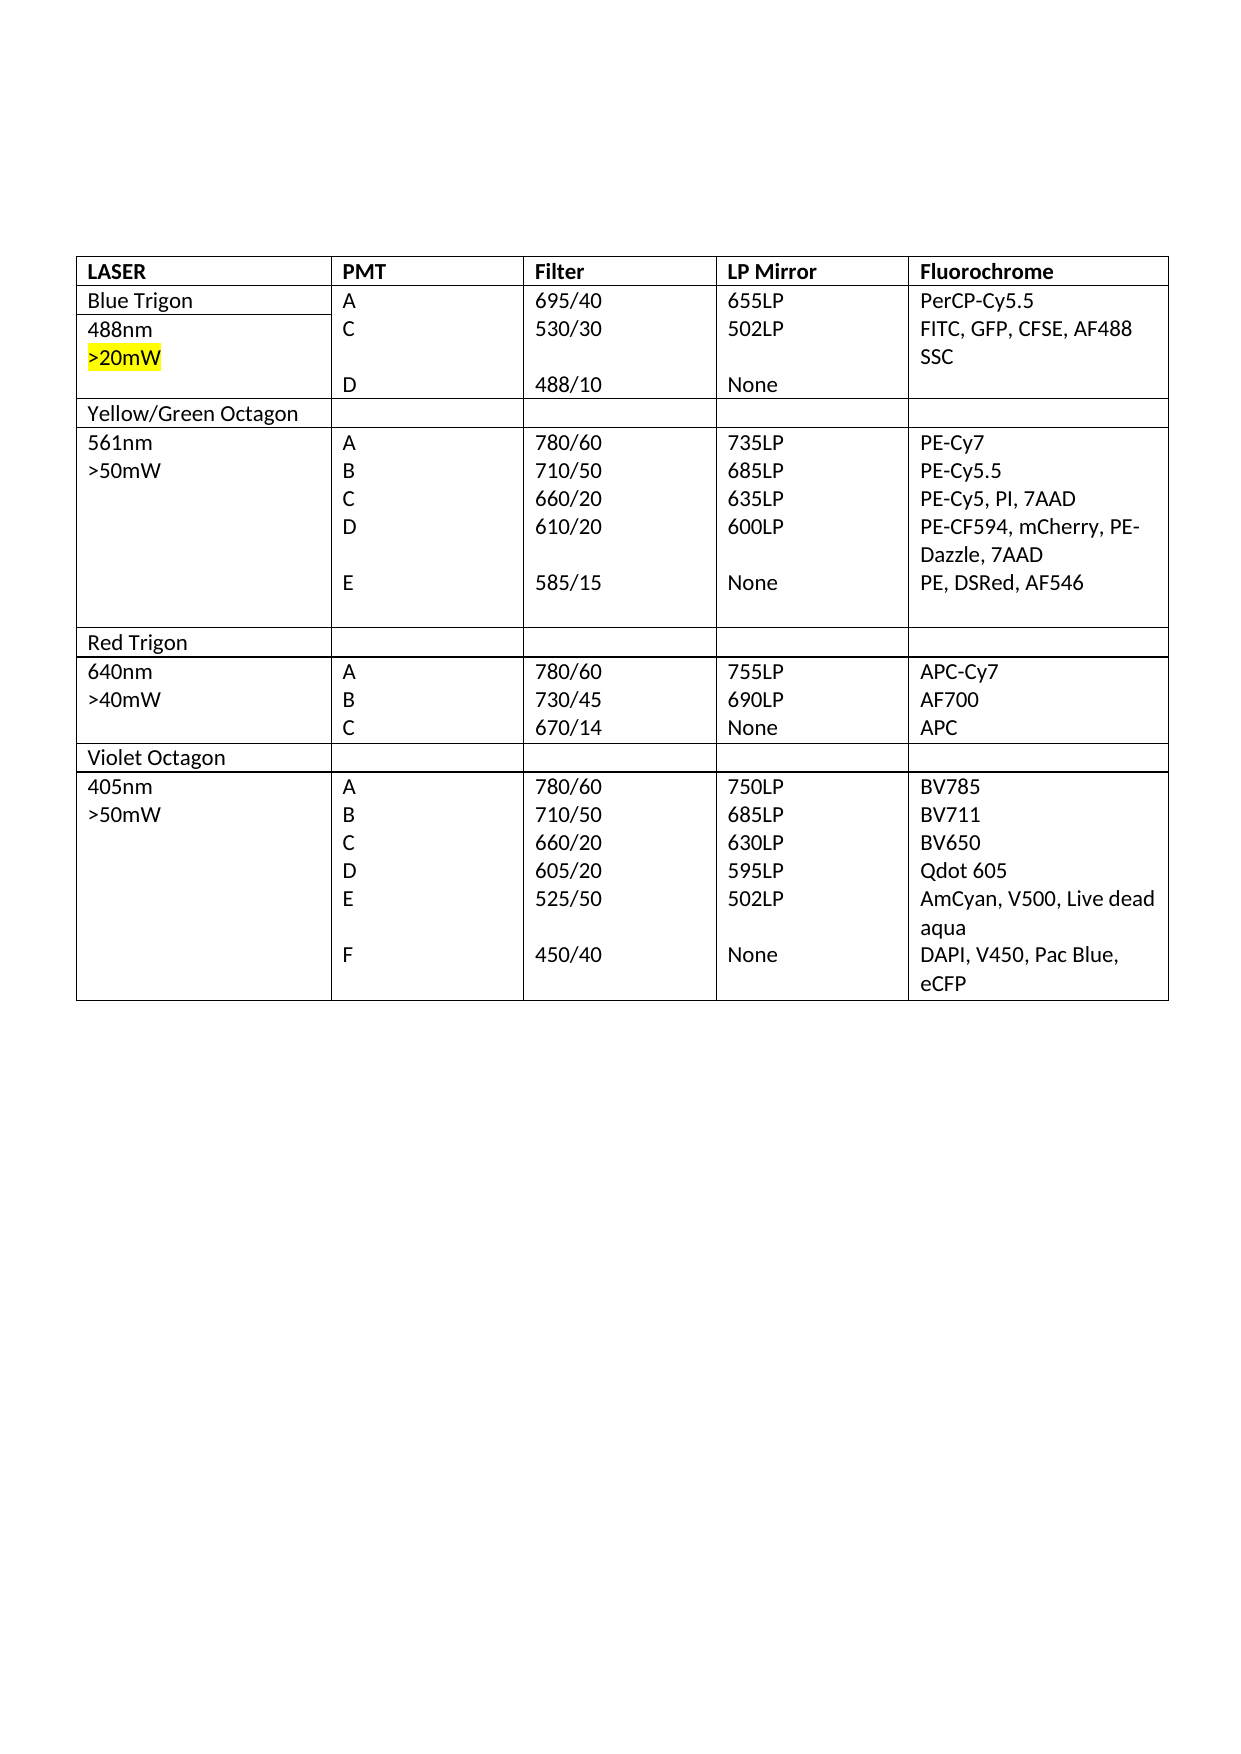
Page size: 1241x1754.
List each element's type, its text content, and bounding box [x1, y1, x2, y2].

table_cell 655LP 502LP None [717, 286, 908, 398]
table_cell PE-Cy7 PE-Cy5.5 PE-Cy5, PI, 7AAD PE-CF594, mCherry, PE-Dazzle, 7AAD PE, DSRed, AF546 [909, 428, 1168, 627]
table_header PMT [332, 257, 523, 285]
table_header Filter [524, 257, 716, 285]
table_cell 640nm >40mW [77, 658, 331, 742]
table_cell [332, 744, 523, 771]
table_cell 405nm >50mW [77, 773, 331, 1000]
table_cell A C D [332, 286, 523, 398]
table_cell 488nm >20mW [77, 315, 331, 398]
table_cell 755LP 690LP None [717, 658, 908, 742]
table_cell 735LP 685LP 635LP 600LP None [717, 428, 908, 627]
table_cell A B C [332, 658, 523, 742]
table_cell PerCP-Cy5.5 FITC, GFP, CFSE, AF488 SSC [909, 286, 1168, 398]
table_header LP Mirror [717, 257, 908, 285]
table_cell Red Trigon [77, 628, 331, 656]
table_cell Yellow/Green Octagon [77, 399, 331, 427]
table_cell 780/60 710/50 660/20 610/20 585/15 [524, 428, 716, 627]
table_cell 780/60 710/50 660/20 605/20 525/50 450/40 [524, 773, 716, 1000]
table_cell [524, 744, 716, 771]
table_header Fluorochrome [909, 257, 1168, 285]
table_cell Blue Trigon [77, 286, 331, 314]
table_cell 695/40 530/30 488/10 [524, 286, 716, 398]
table_cell APC-Cy7 AF700 APC [909, 658, 1168, 742]
table_cell [717, 628, 908, 656]
table_cell 750LP 685LP 630LP 595LP 502LP None [717, 773, 908, 1000]
table_cell [909, 628, 1168, 656]
table_cell [717, 399, 908, 427]
table_cell [332, 628, 523, 656]
table_cell A B C D E [332, 428, 523, 627]
table_cell A B C D E F [332, 773, 523, 1000]
table_cell [909, 399, 1168, 427]
table_cell 561nm >50mW [77, 428, 331, 627]
table_header LASER [77, 257, 331, 285]
table_cell [524, 399, 716, 427]
table_cell BV785 BV711 BV650 Qdot 605 AmCyan, V500, Live dead aqua DAPI, V450, Pac Blue, eCFP [909, 773, 1168, 1000]
table_cell [909, 744, 1168, 771]
table_cell 780/60 730/45 670/14 [524, 658, 716, 742]
table_cell Violet Octagon [77, 744, 331, 771]
table_cell [332, 399, 523, 427]
table_cell [524, 628, 716, 656]
table_cell [717, 744, 908, 771]
